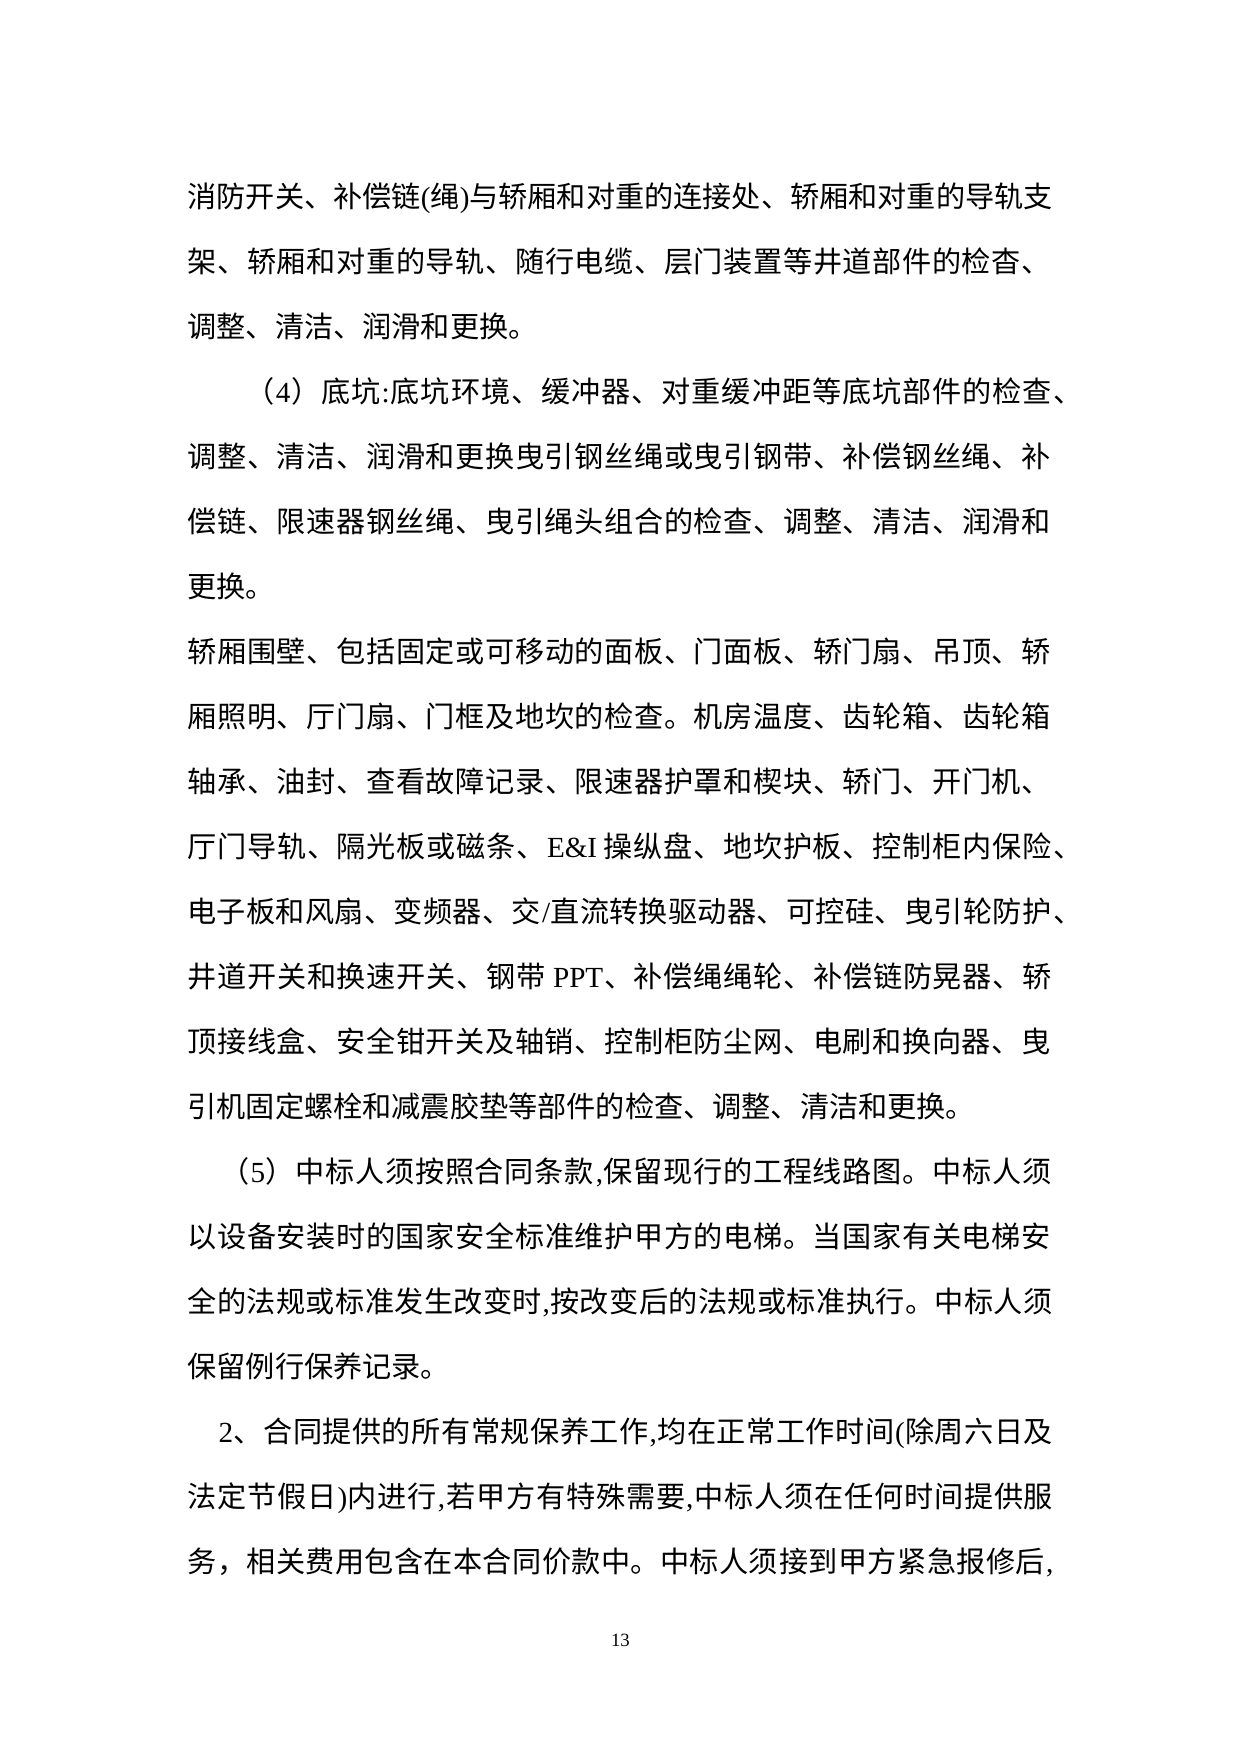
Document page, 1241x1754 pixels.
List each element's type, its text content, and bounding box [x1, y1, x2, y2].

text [187, 617, 1053, 1592]
text （4）底坑:底坑环境、缓冲器、对重缓冲距等底坑部件的检查、调整、清洁、润滑和更换曳引钢丝绳或曳引钢带、补偿钢丝绳、补偿链、限速器钢丝绳、曳引绳头组合的检查、调整、清洁、润滑和更换。 [187, 357, 1053, 617]
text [187, 162, 1053, 357]
